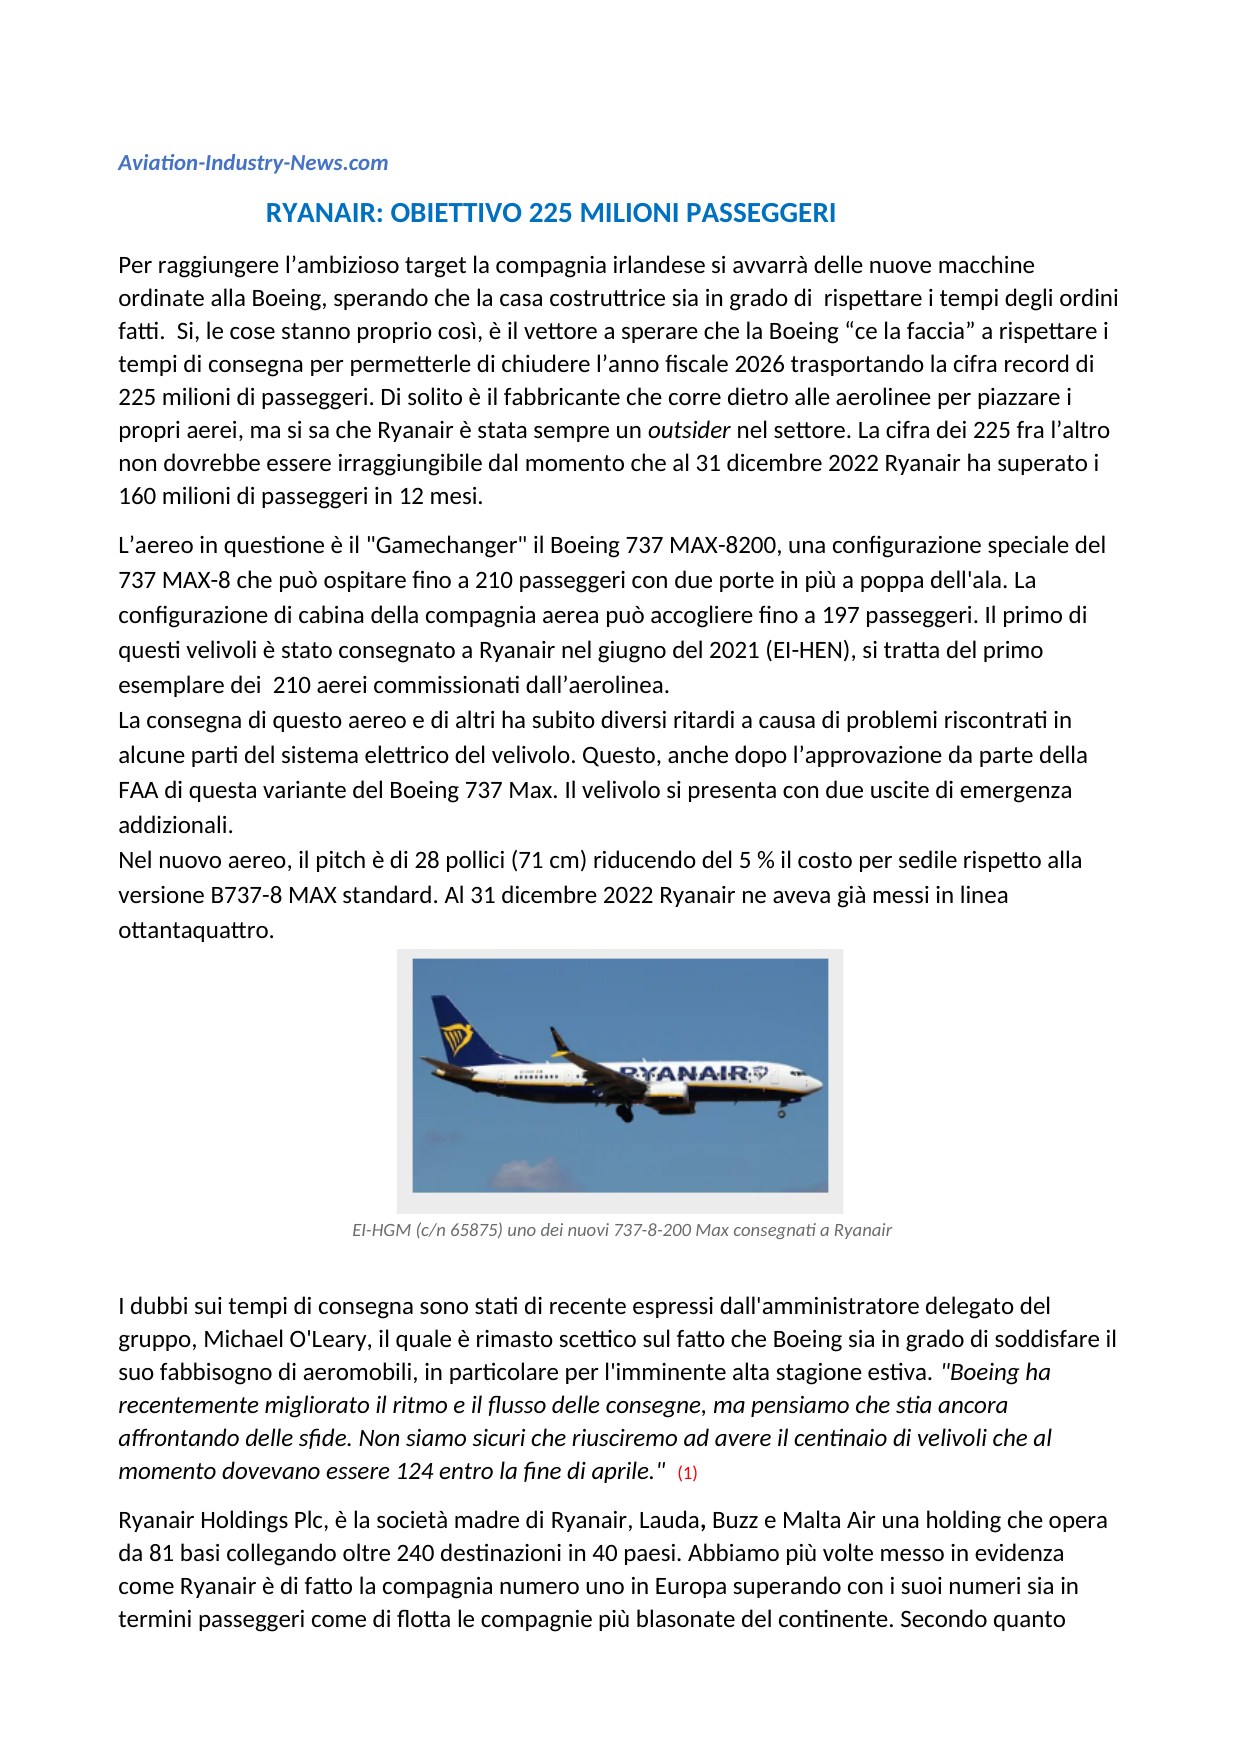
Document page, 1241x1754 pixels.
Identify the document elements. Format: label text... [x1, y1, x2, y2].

text La consegna di questo aereo e di altri ha subito diversi ritardi a causa di problemi riscontrati in alcune parti del sistema elettrico del velivolo. Questo, anche dopo l’approvazione da parte della FAA di questa variante del Boeing 737 Max. Il velivolo si presenta con due uscite di emergenza addizionali. [118, 704, 1122, 840]
text I dubbi sui tempi di consegna sono stati di recente espressi dall'amministratore delegato del gruppo, Michael O'Leary, il quale è rimasto scettico sul fatto che Boeing sia in grado di soddisfare il suo fabbisogno di aeromobili, in particolare per l'imminente alta stagione estiva. "Boeing ha recentemente migliorato il ritmo e il flusso delle consegne, ma pensiamo che stia ancora affrontando delle sfide. Non siamo sicuri che riusciremo ad avere il centinaio di velivoli che al momento dovevano essere 124 entro la fine di aprile." (1) [118, 1290, 1122, 1485]
text Nel nuovo aereo, il pitch è di 28 pollici (71 cm) riducendo del 5 % il costo per sedile rispetto alla versione B737-8 MAX standard. Al 31 dicembre 2022 Ryanair ne aveva già messi in linea ottantaquattro. [118, 844, 1122, 945]
text EI-HGM (c/n 65875) uno dei nuovi 737-8-200 Max consegnati a Ryanair [118, 1218, 1122, 1241]
text RYANAIR: OBIETTIVO 225 MILIONI PASSEGGERI [192, 194, 1122, 230]
picture [396, 949, 844, 1214]
text Aviation-Industry-News.com [118, 148, 1122, 176]
text L’aereo in questione è il "Gamechanger" il Boeing 737 MAX-8200, una configurazione speciale del 737 MAX-8 che può ospitare fino a 210 passeggeri con due porte in più a poppa dell'ala. La configurazione di cabina della compagnia aerea può accogliere fino a 197 passeggeri. Il primo di questi velivoli è stato consegnato a Ryanair nel giugno del 2021 (EI-HEN), si tratta del primo esemplare dei 210 aerei commissionati dall’aerolinea. [118, 529, 1122, 700]
text Per raggiungere l’ambizioso target la compagnia irlandese si avvarrà delle nuove macchine ordinate alla Boeing, sperando che la casa costruttrice sia in grado di rispettare i tempi degli ordini fatti. Si, le cose stanno proprio così, è il vettore a sperare che la Boeing “ce la faccia” a rispettare i tempi di consegna per permetterle di chiudere l’anno fiscale 2026 trasportando la cifra record di 225 milioni di passeggeri. Di solito è il fabbricante che corre dietro alle aerolinee per piazzare i propri aerei, ma si sa che Ryanair è stata sempre un outsider nel settore. La cifra dei 225 fra l’altro non dovrebbe essere irraggiungibile dal momento che al 31 dicembre 2022 Ryanair ha superato i 160 milioni di passeggeri in 12 mesi. [118, 249, 1122, 511]
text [118, 1504, 1122, 1634]
